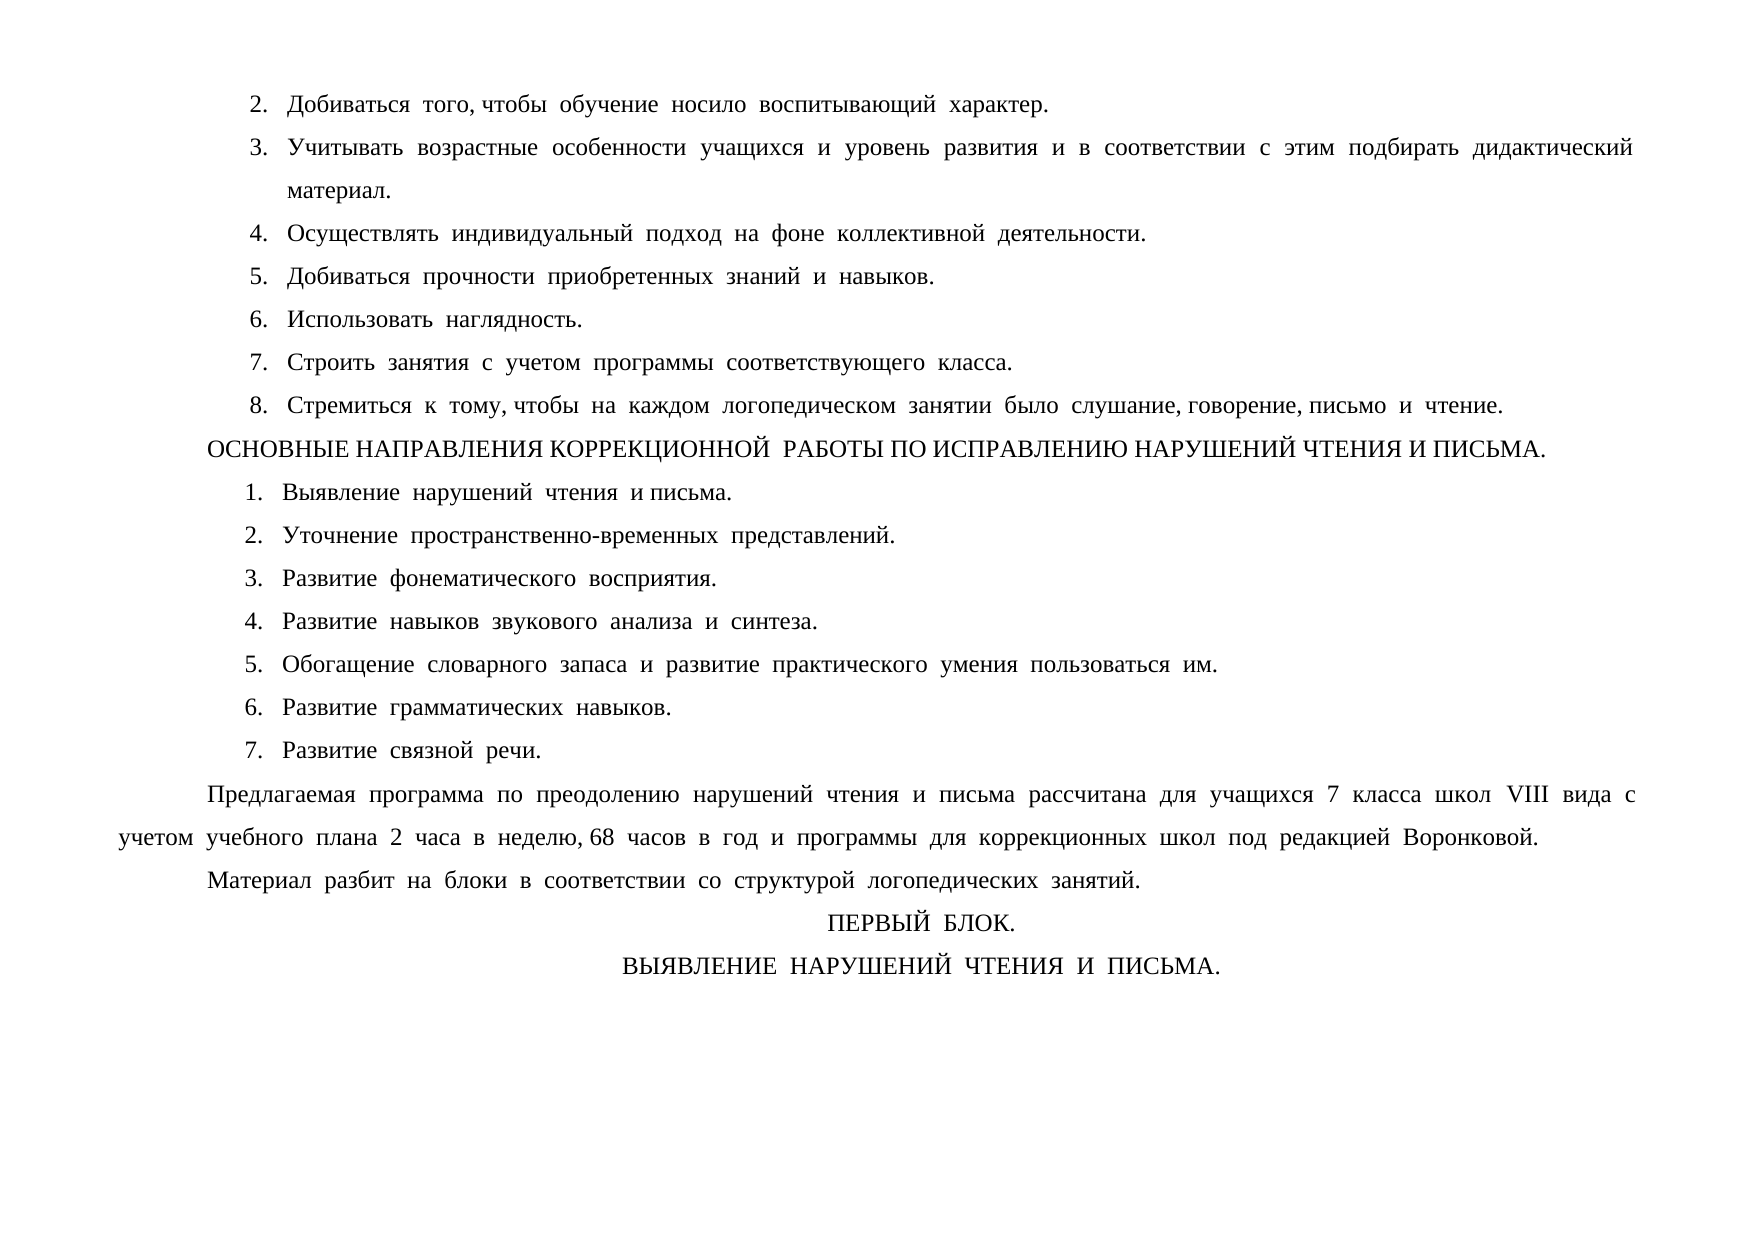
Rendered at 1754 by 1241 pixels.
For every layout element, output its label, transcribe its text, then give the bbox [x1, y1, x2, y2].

list Учитывать возрастные особенности учащихся и уровень развития и в соответствии с этим подбирать дидактический материал. [249, 132, 1636, 204]
list Добиваться того, чтобы обучение носило воспитывающий характер. [249, 89, 1636, 117]
list Строить занятия с учетом программы соответствующего класса. [249, 347, 1636, 376]
list Добиваться прочности приобретенных знаний и навыков. [249, 261, 1636, 290]
text ВЫЯВЛЕНИЕ НАРУШЕНИЙ ЧТЕНИЯ И ПИСЬМА. [118, 951, 1636, 980]
list Развитие связной речи. [244, 736, 1636, 764]
text ОСНОВНЫЕ НАПРАВЛЕНИЯ КОРРЕКЦИОННОЙ РАБОТЫ ПО ИСПРАВЛЕНИЮ НАРУШЕНИЙ ЧТЕНИЯ И ПИСЬМА. [118, 434, 1636, 462]
list Развитие фонематического восприятия. [244, 563, 1636, 592]
text Материал разбит на блоки в соответствии со структурой логопедических занятий. [118, 865, 1636, 894]
list Развитие навыков звукового анализа и синтеза. [244, 606, 1636, 635]
text ПЕРВЫЙ БЛОК. [118, 908, 1636, 937]
list Выявление нарушений чтения и письма. [244, 477, 1636, 506]
list Осуществлять индивидуальный подход на фоне коллективной деятельности. [249, 218, 1636, 247]
list Стремиться к тому, чтобы на каждом логопедическом занятии было слушание, говорение, письмо и чтение. [249, 391, 1636, 419]
list Развитие грамматических навыков. [244, 692, 1636, 721]
list Обогащение словарного запаса и развитие практического умения пользоваться им. [244, 649, 1636, 678]
list Уточнение пространственно-временных представлений. [244, 520, 1636, 549]
list Использовать наглядность. [249, 304, 1636, 333]
text Предлагаемая программа по преодолению нарушений чтения и письма рассчитана для учащихся 7 класса школ VIII вида с учетом учебного плана 2 часа в неделю, 68 часов в год и программы для коррекционных школ под редакцией Воронковой. [118, 779, 1636, 851]
